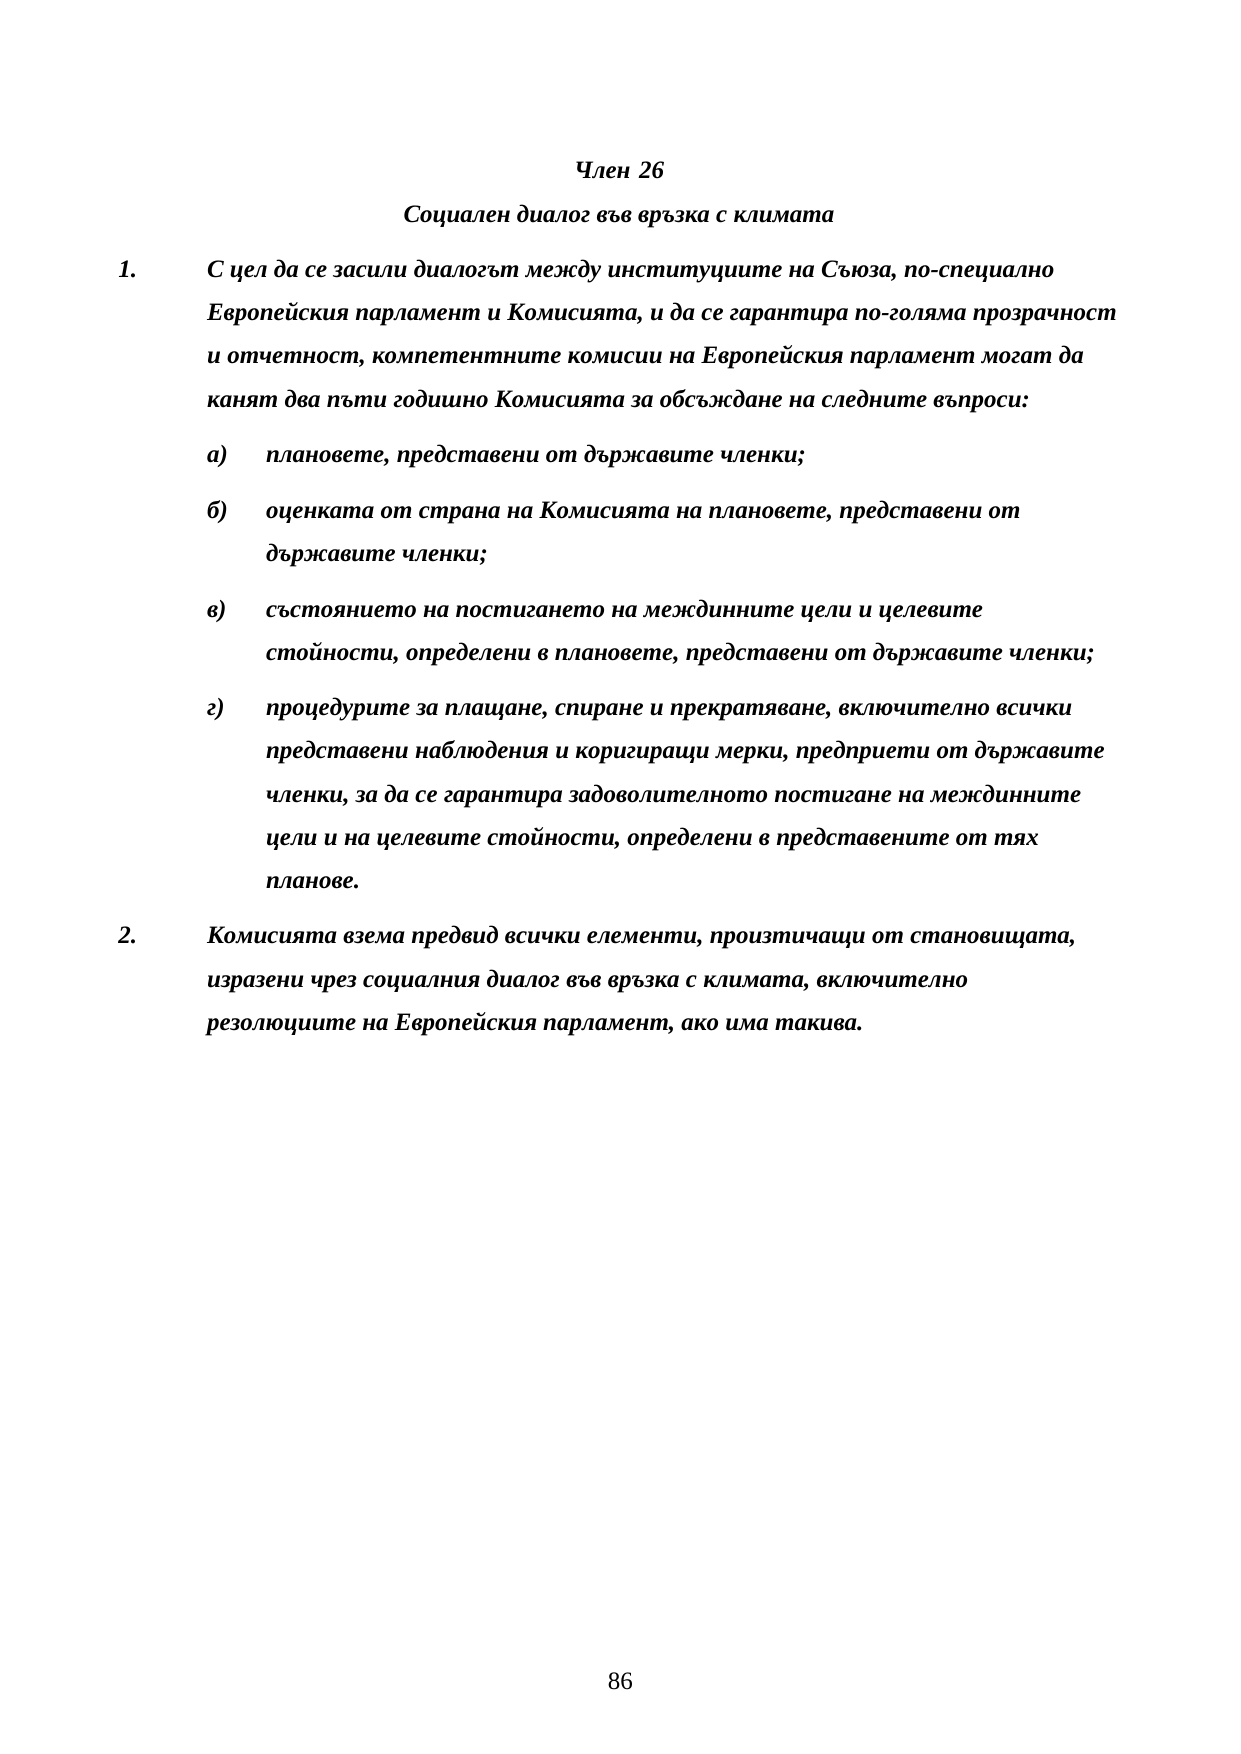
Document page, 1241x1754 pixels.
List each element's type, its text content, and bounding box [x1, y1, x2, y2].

text 1. С цел да се засили диалогът между институциите на Съюза, по-специално Европейския парламент и Комисията, и да се гарантира по-голяма прозрачност и отчетност, компетентните комисии на Европейския парламент могат да канят два пъти годишно Комисията за обсъждане на следните въпроси: [118, 254, 1122, 412]
text г) процедурите за плащане, спиране и прекратяване, включително всички представени наблюдения и коригиращи мерки, предприети от държавите членки, за да се гарантира задоволителното постигане на междинните цели и на целевите стойности, определени в представените от тях планове. [207, 692, 1122, 894]
text a) плановете, представени от държавите членки; [207, 439, 1122, 468]
text 2. Комисията взема предвид всички елементи, произтичащи от становищата, изразени чрез социалния диалог във връзка с климата, включително резолюциите на Европейския парламент, ако има такива. [118, 921, 1122, 1036]
text Член 26 Социален диалог във връзка с климата [118, 156, 1122, 227]
text б) оценката от страна на Комисията на плановете, представени от държавите членки; [207, 495, 1122, 567]
text в) състоянието на постигането на междинните цели и целевите стойности, определени в плановете, представени от държавите членки; [207, 594, 1122, 666]
